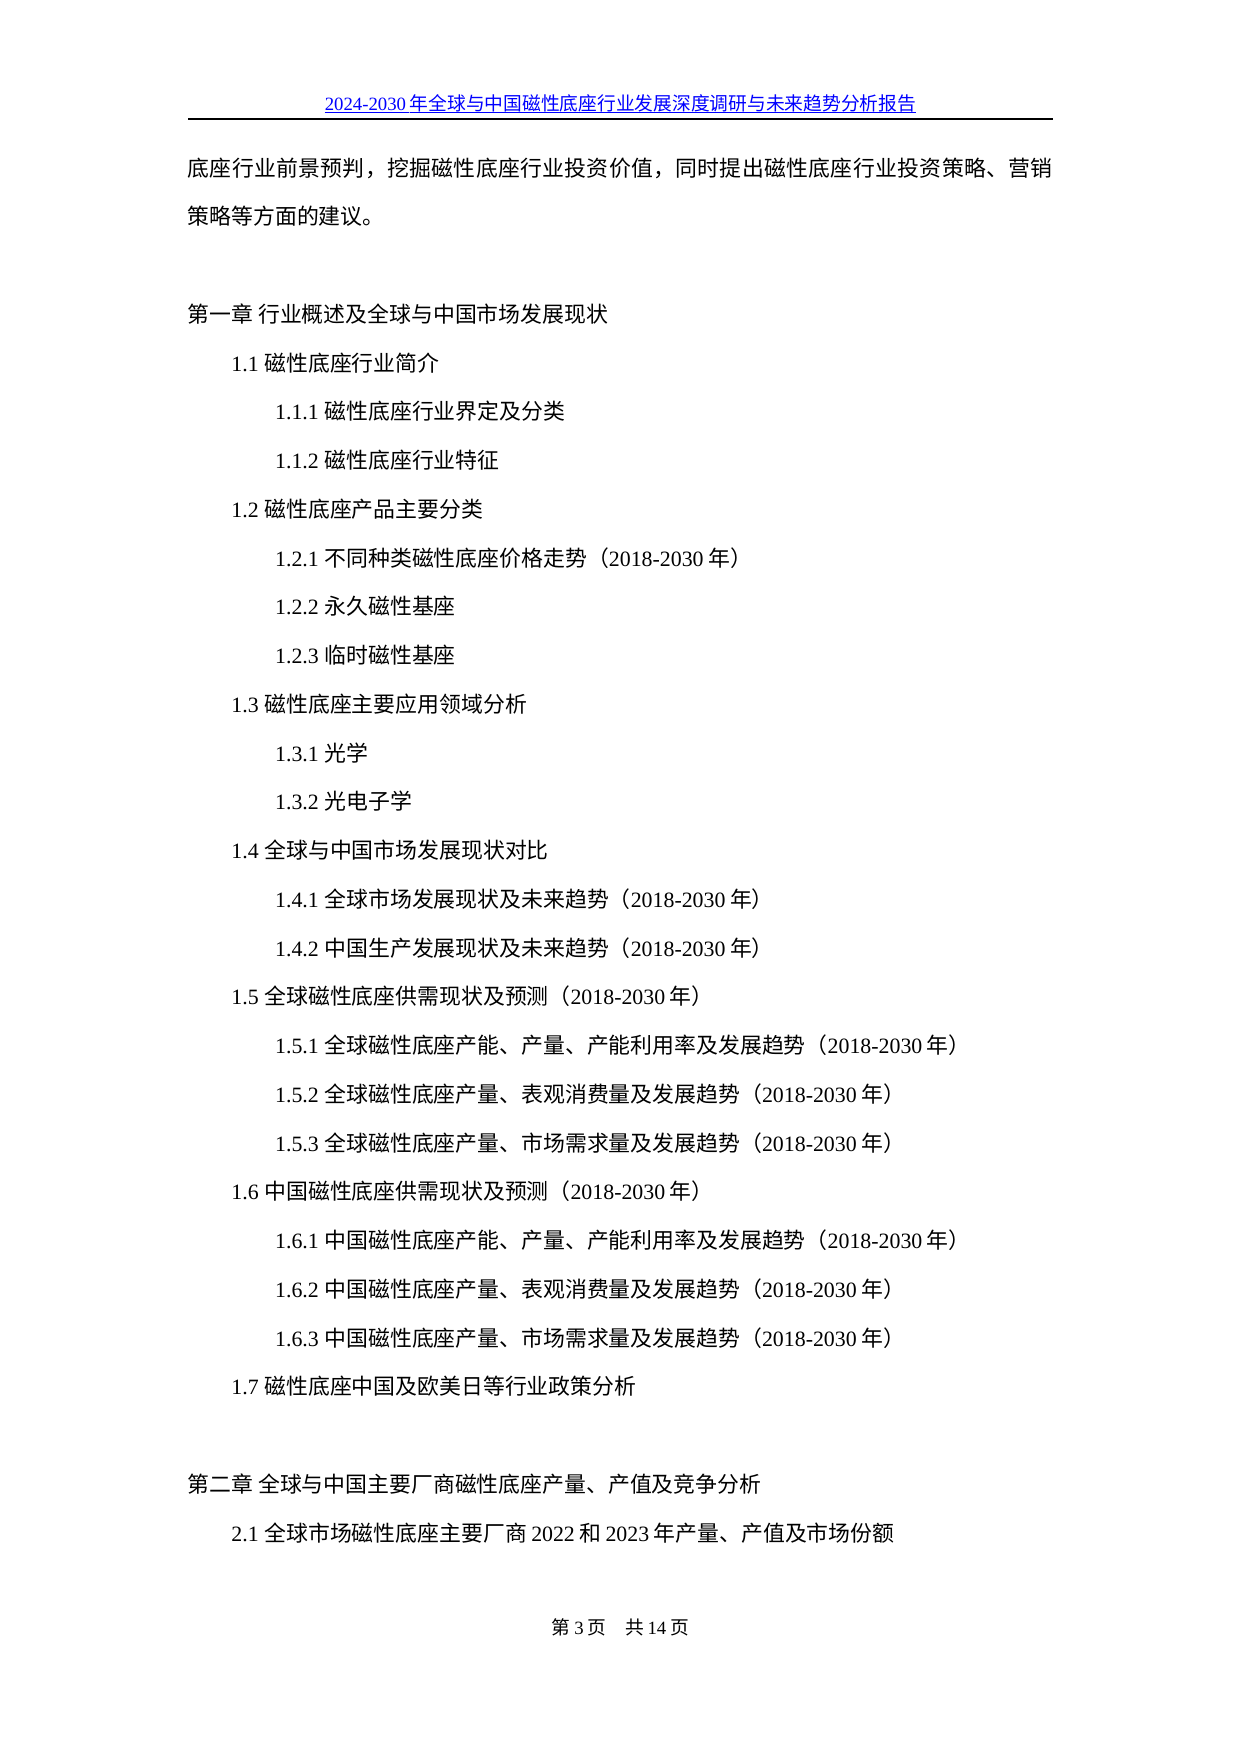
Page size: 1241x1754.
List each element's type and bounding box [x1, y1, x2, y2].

text [187, 150, 1053, 1548]
